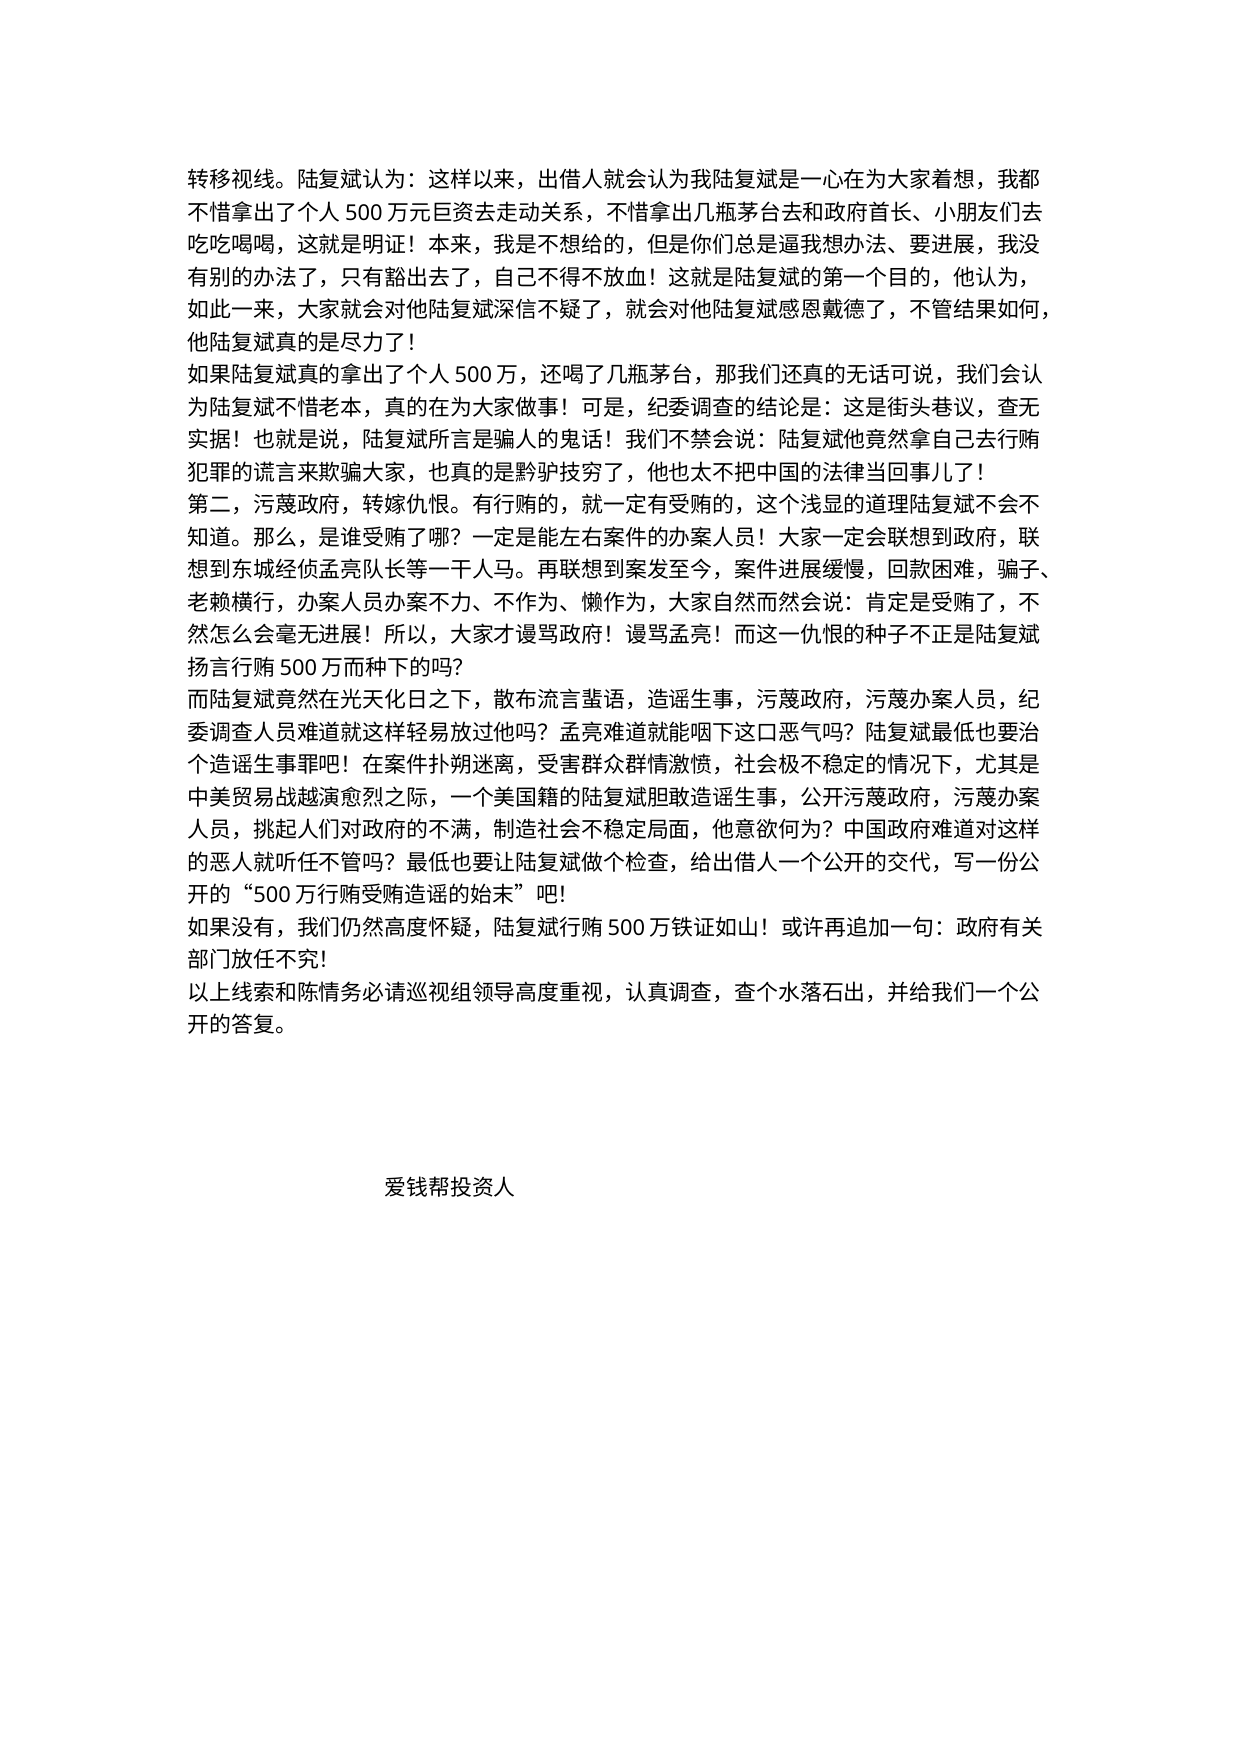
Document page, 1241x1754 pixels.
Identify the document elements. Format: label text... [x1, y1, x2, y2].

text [187, 162, 1053, 1072]
text 爱钱帮投资人 [187, 1169, 1053, 1202]
